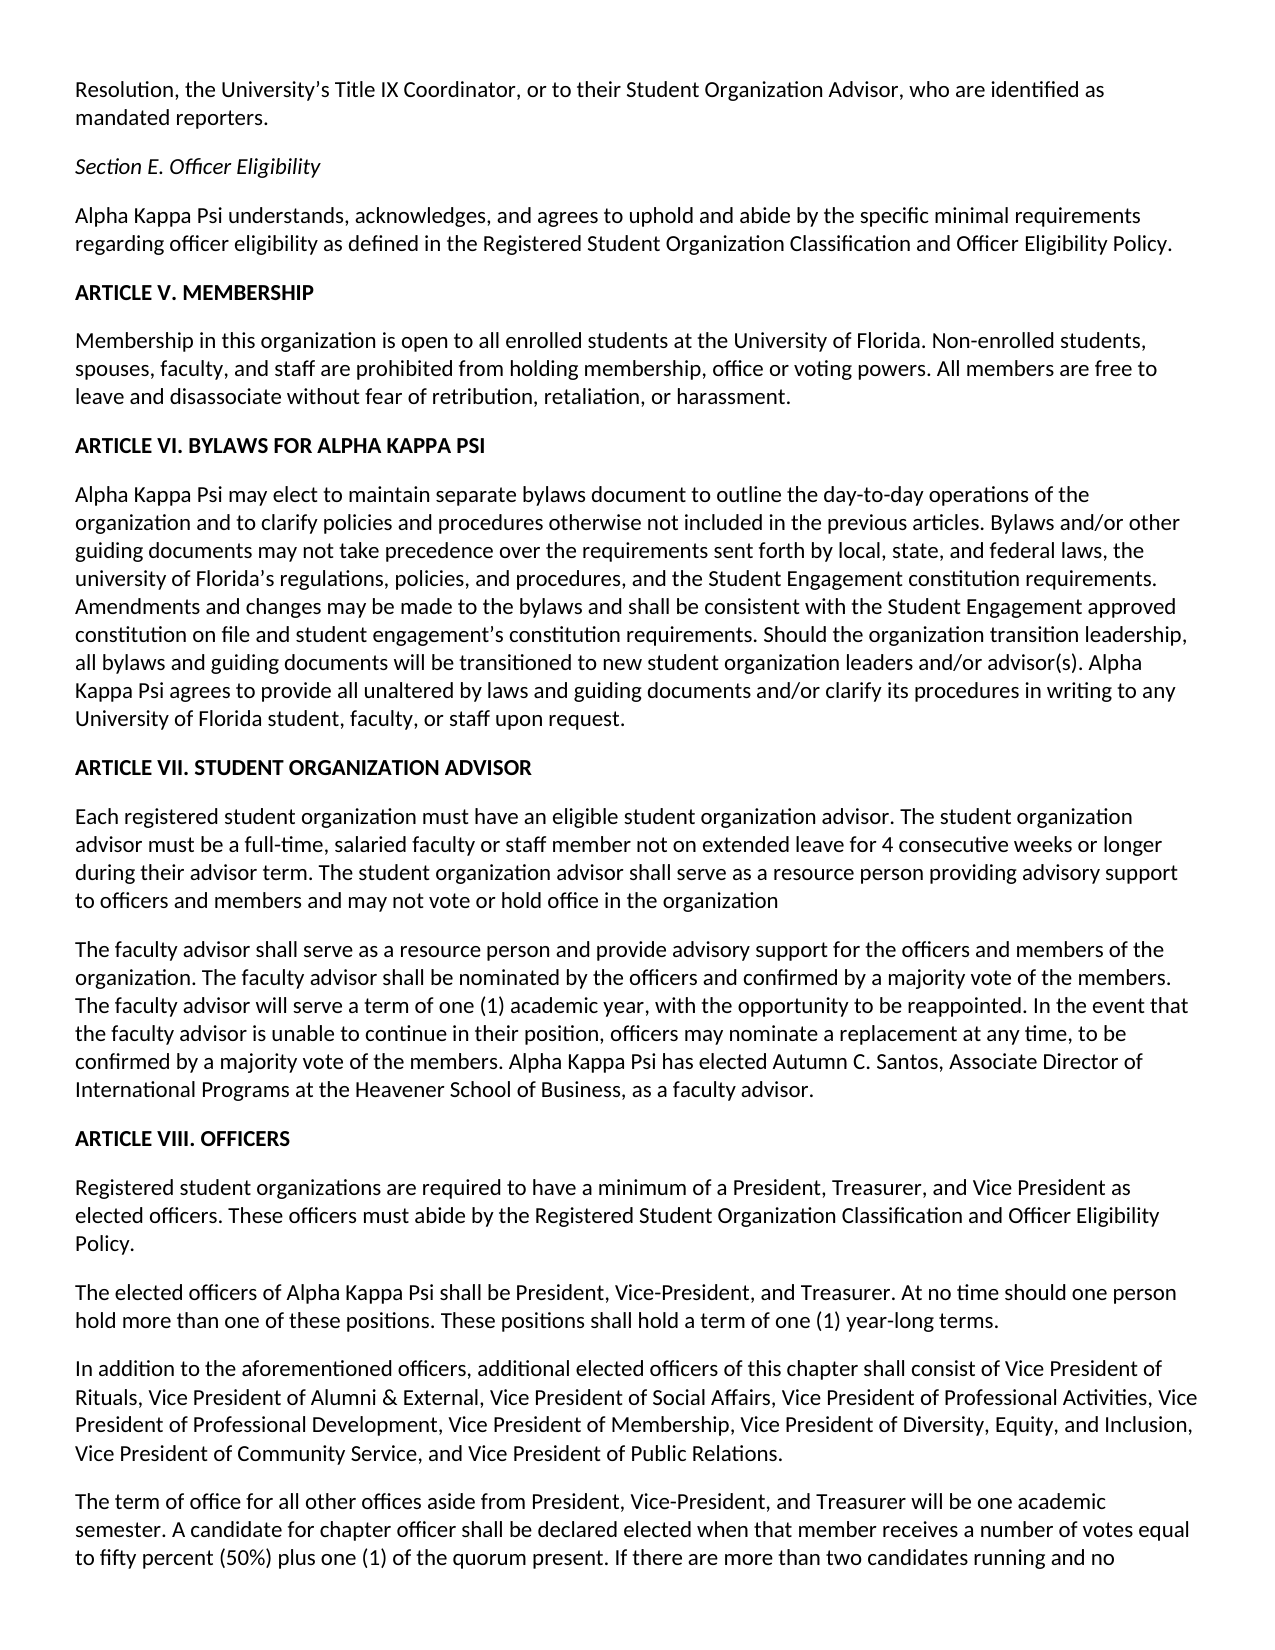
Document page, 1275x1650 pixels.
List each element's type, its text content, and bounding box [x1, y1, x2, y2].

text ARTICLE VI. BYLAWS FOR ALPHA KAPPA PSI [75, 431, 1200, 459]
text Alpha Kappa Psi understands, acknowledges, and agrees to uphold and abide by the specific minimal requirements regarding officer eligibility as defined in the Registered Student Organization Classification and Officer Eligibility Policy. [75, 201, 1200, 257]
text Each registered student organization must have an eligible student organization advisor. The student organization advisor must be a full-time, salaried faculty or staff member not on extended leave for 4 consecutive weeks or longer during their advisor term. The student organization advisor shall serve as a resource person providing advisory support to officers and members and may not vote or hold office in the organization [75, 802, 1200, 914]
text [75, 1487, 1200, 1572]
text Alpha Kappa Psi may elect to maintain separate bylaws document to outline the day-to-day operations of the organization and to clarify policies and procedures otherwise not included in the previous articles. Bylaws and/or other guiding documents may not take precedence over the requirements sent forth by local, state, and federal laws, the university of Florida’s regulations, policies, and procedures, and the Student Engagement constitution requirements. Amendments and changes may be made to the bylaws and shall be consistent with the Student Engagement approved constitution on file and student engagement’s constitution requirements. Should the organization transition leadership, all bylaws and guiding documents will be transitioned to new student organization leaders and/or advisor(s). Alpha Kappa Psi agrees to provide all unaltered by laws and guiding documents and/or clarify its procedures in writing to any University of Florida student, faculty, or staff upon request. [75, 480, 1200, 732]
text ARTICLE VIII. OFFICERS [75, 1124, 1200, 1152]
text The elected officers of Alpha Kappa Psi shall be President, Vice-President, and Treasurer. At no time should one person hold more than one of these positions. These positions shall hold a term of one (1) year-long terms. [75, 1278, 1200, 1334]
text In addition to the aforementioned officers, additional elected officers of this chapter shall consist of Vice President of Rituals, Vice President of Alumni & External, Vice President of Social Affairs, Vice President of Professional Activities, Vice President of Professional Development, Vice President of Membership, Vice President of Diversity, Equity, and Inclusion, Vice President of Community Service, and Vice President of Public Relations. [75, 1354, 1200, 1467]
text The faculty advisor shall serve as a resource person and provide advisory support for the officers and members of the organization. The faculty advisor shall be nominated by the officers and confirmed by a majority vote of the members. The faculty advisor will serve a term of one (1) academic year, with the opportunity to be reappointed. In the event that the faculty advisor is unable to continue in their position, officers may nominate a replacement at any time, to be confirmed by a majority vote of the members. Alpha Kappa Psi has elected Autumn C. Santos, Associate Director of International Programs at the Heavener School of Business, as a faculty advisor. [75, 935, 1200, 1103]
text Section E. Officer Eligibility [75, 152, 1200, 180]
text Registered student organizations are required to have a minimum of a President, Treasurer, and Vice President as elected officers. These officers must abide by the Registered Student Organization Classification and Officer Eligibility Policy. [75, 1173, 1200, 1257]
text ARTICLE VII. STUDENT ORGANIZATION ADVISOR [75, 753, 1200, 781]
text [75, 75, 1200, 131]
text ARTICLE V. MEMBERSHIP [75, 278, 1200, 306]
text Membership in this organization is open to all enrolled students at the University of Florida. Non-enrolled students, spouses, faculty, and staff are prohibited from holding membership, office or voting powers. All members are free to leave and disassociate without fear of retribution, retaliation, or harassment. [75, 326, 1200, 411]
